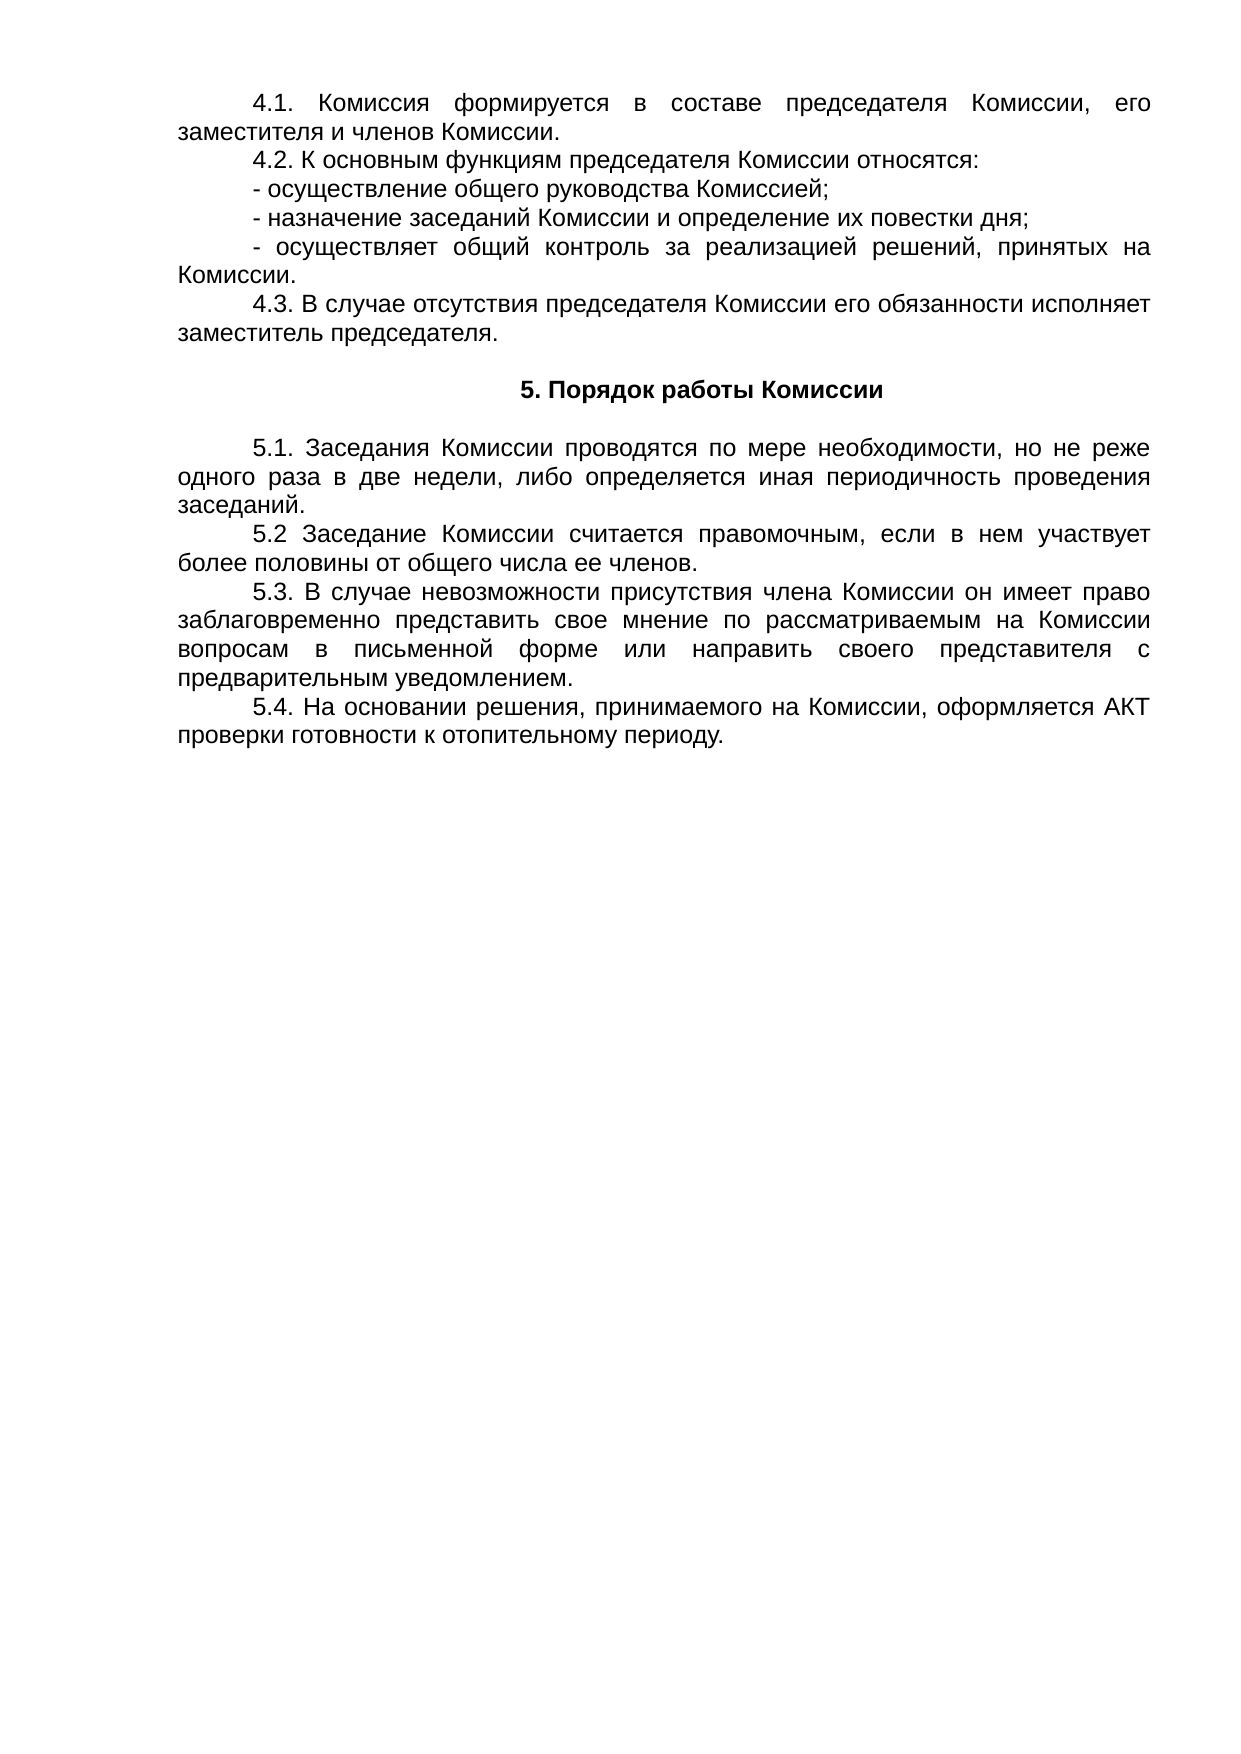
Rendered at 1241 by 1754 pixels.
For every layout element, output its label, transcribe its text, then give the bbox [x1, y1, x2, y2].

text 4.1. Комиссия формируется в составе председателя Комиссии, его заместителя и членов Комиссии. [177, 88, 1152, 145]
text 5.1. Заседания Комиссии проводятся по мере необходимости, но не реже одного раза в две недели, либо определяется иная периодичность проведения заседаний. [177, 433, 1152, 519]
text 5.2 Заседание Комиссии считается правомочным, если в нем участвует более половины от общего числа ее членов. [177, 519, 1152, 577]
text - назначение заседаний Комиссии и определение их повестки дня; [177, 203, 1152, 232]
text 4.2. К основным функциям председателя Комиссии относятся: [177, 145, 1152, 174]
text - осуществление общего руководства Комиссией; [177, 174, 1152, 203]
text 5.3. В случае невозможности присутствия члена Комиссии он имеет право заблаговременно представить свое мнение по рассматриваемым на Комиссии вопросам в письменной форме или направить своего представителя с предварительным уведомлением. [177, 577, 1152, 692]
text 4.3. В случае отсутствия председателя Комиссии его обязанности исполняет заместитель председателя. [177, 289, 1152, 347]
text 5. Порядок работы Комиссии [177, 375, 1152, 404]
text 5.4. На основании решения, принимаемого на Комиссии, оформляется АКТ проверки готовности к отопительному периоду. [177, 692, 1152, 749]
text - осуществляет общий контроль за реализацией решений, принятых на Комиссии. [177, 232, 1152, 289]
